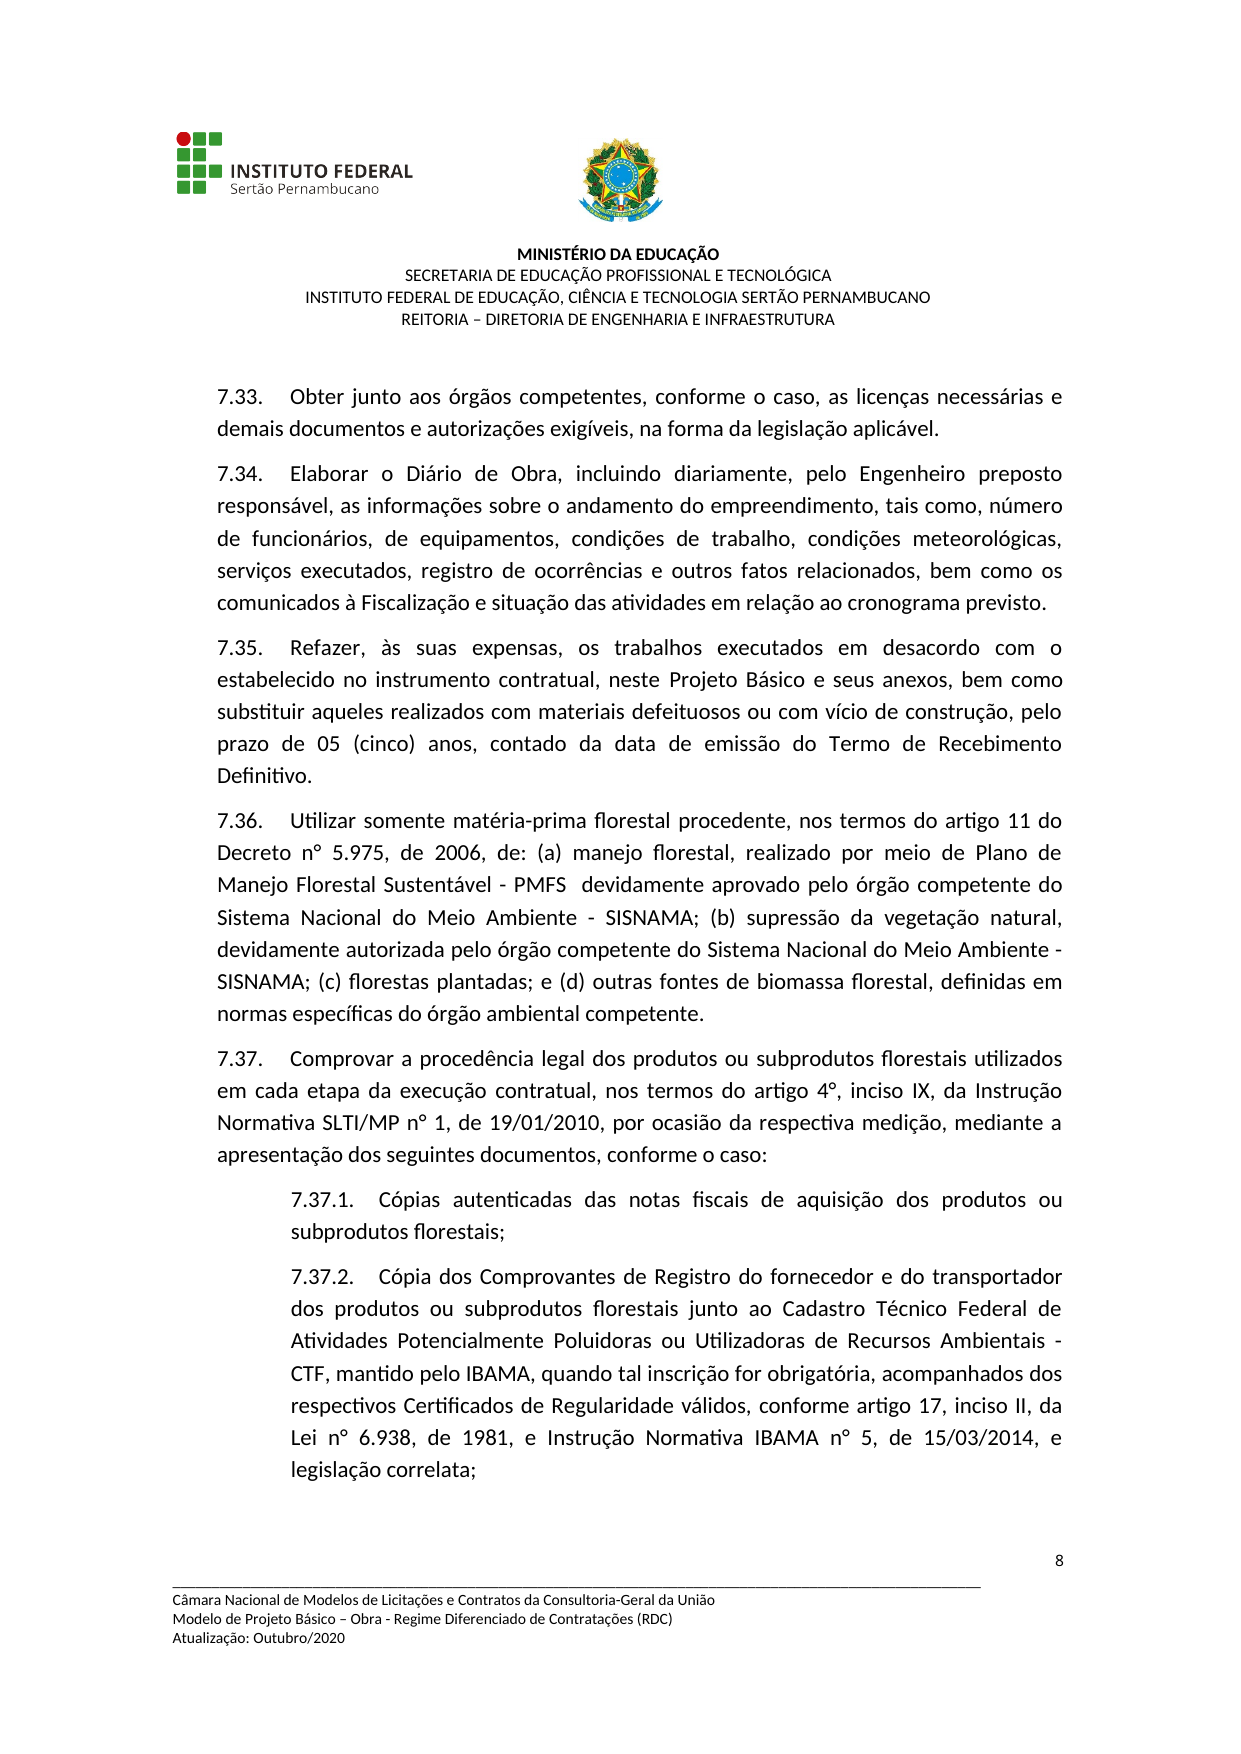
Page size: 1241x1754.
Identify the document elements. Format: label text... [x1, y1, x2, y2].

list Utilizar somente matéria-prima florestal procedente, nos termos do artigo 11 do Decreto n° 5.975, de 2006, de: (a) manejo florestal, realizado por meio de Plano de Manejo Florestal Sustentável - PMFS devidamente aprovado pelo órgão competente do Sistema Nacional do Meio Ambiente - SISNAMA; (b) supressão da vegetação natural, devidamente autorizada pelo órgão competente do Sistema Nacional do Meio Ambiente - SISNAMA; (c) florestas plantadas; e (d) outras fontes de biomassa florestal, definidas em normas específicas do órgão ambiental competente. [217, 806, 1064, 1027]
list Obter junto aos órgãos competentes, conforme o caso, as licenças necessárias e demais documentos e autorizações exigíveis, na forma da legislação aplicável. [217, 382, 1064, 443]
picture [176, 132, 413, 194]
picture [578, 138, 663, 222]
list Refazer, às suas expensas, os trabalhos executados em desacordo com o estabelecido no instrumento contratual, neste Projeto Básico e seus anexos, bem como substituir aqueles realizados com materiais defeituosos ou com vício de construção, pelo prazo de 05 (cinco) anos, contado da data de emissão do Termo de Recebimento Definitivo. [217, 633, 1064, 789]
list Cópias autenticadas das notas fiscais de aquisição dos produtos ou subprodutos florestais; [291, 1185, 1064, 1245]
list Comprovar a procedência legal dos produtos ou subprodutos florestais utilizados em cada etapa da execução contratual, nos termos do artigo 4°, inciso IX, da Instrução Normativa SLTI/MP n° 1, de 19/01/2010, por ocasião da respectiva medição, mediante a apresentação dos seguintes documentos, conforme o caso: [217, 1044, 1064, 1168]
list Elaborar o Diário de Obra, incluindo diariamente, pelo Engenheiro preposto responsável, as informações sobre o andamento do empreendimento, tais como, número de funcionários, de equipamentos, condições de trabalho, condições meteorológicas, serviços executados, registro de ocorrências e outros fatos relacionados, bem como os comunicados à Fiscalização e situação das atividades em relação ao cronograma previsto. [217, 459, 1064, 616]
list Cópia dos Comprovantes de Registro do fornecedor e do transportador dos produtos ou subprodutos florestais junto ao Cadastro Técnico Federal de Atividades Potencialmente Poluidoras ou Utilizadoras de Recursos Ambientais - CTF, mantido pelo IBAMA, quando tal inscrição for obrigatória, acompanhados dos respectivos Certificados de Regularidade válidos, conforme artigo 17, inciso II, da Lei n° 6.938, de 1981, e Instrução Normativa IBAMA n° 5, de 15/03/2014, e legislação correlata; [291, 1262, 1064, 1483]
